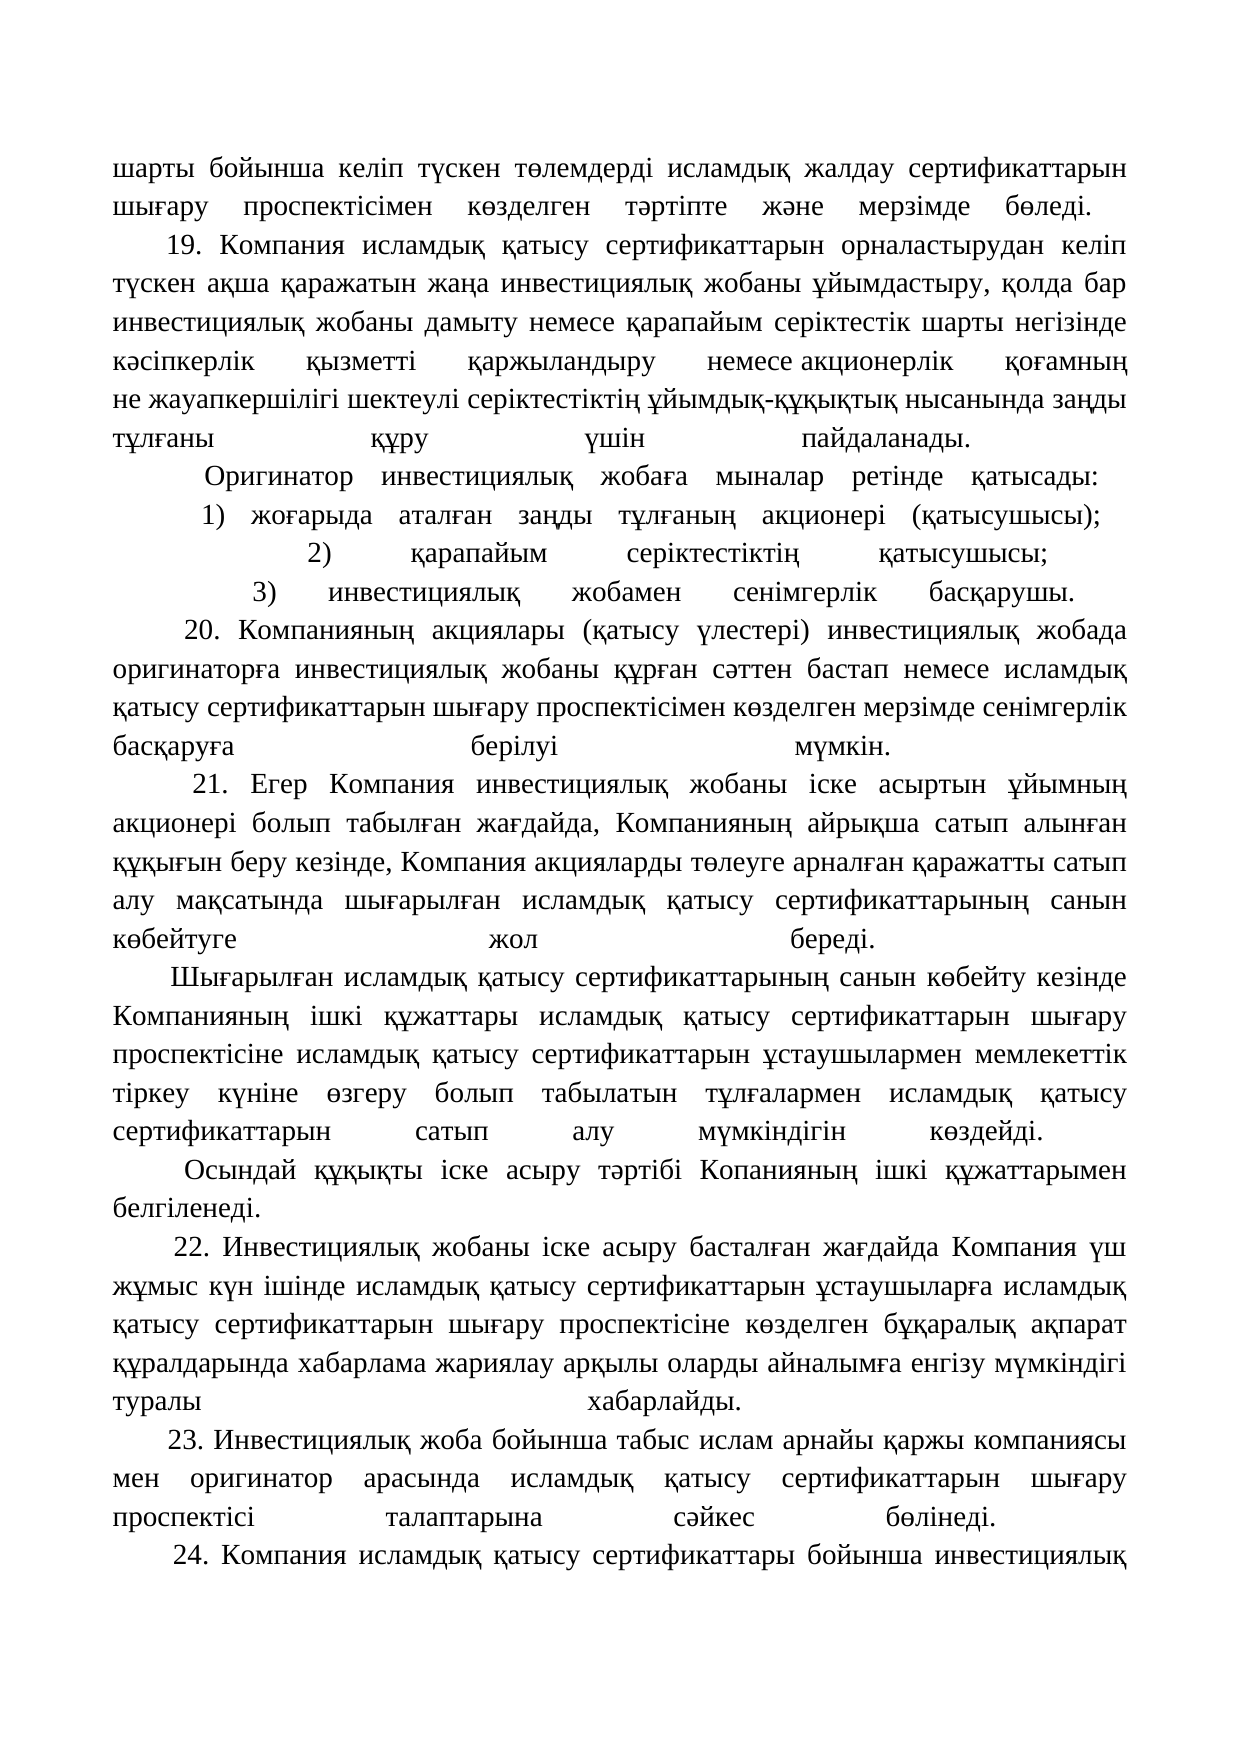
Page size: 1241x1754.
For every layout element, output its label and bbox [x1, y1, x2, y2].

text [112, 150, 1128, 1571]
